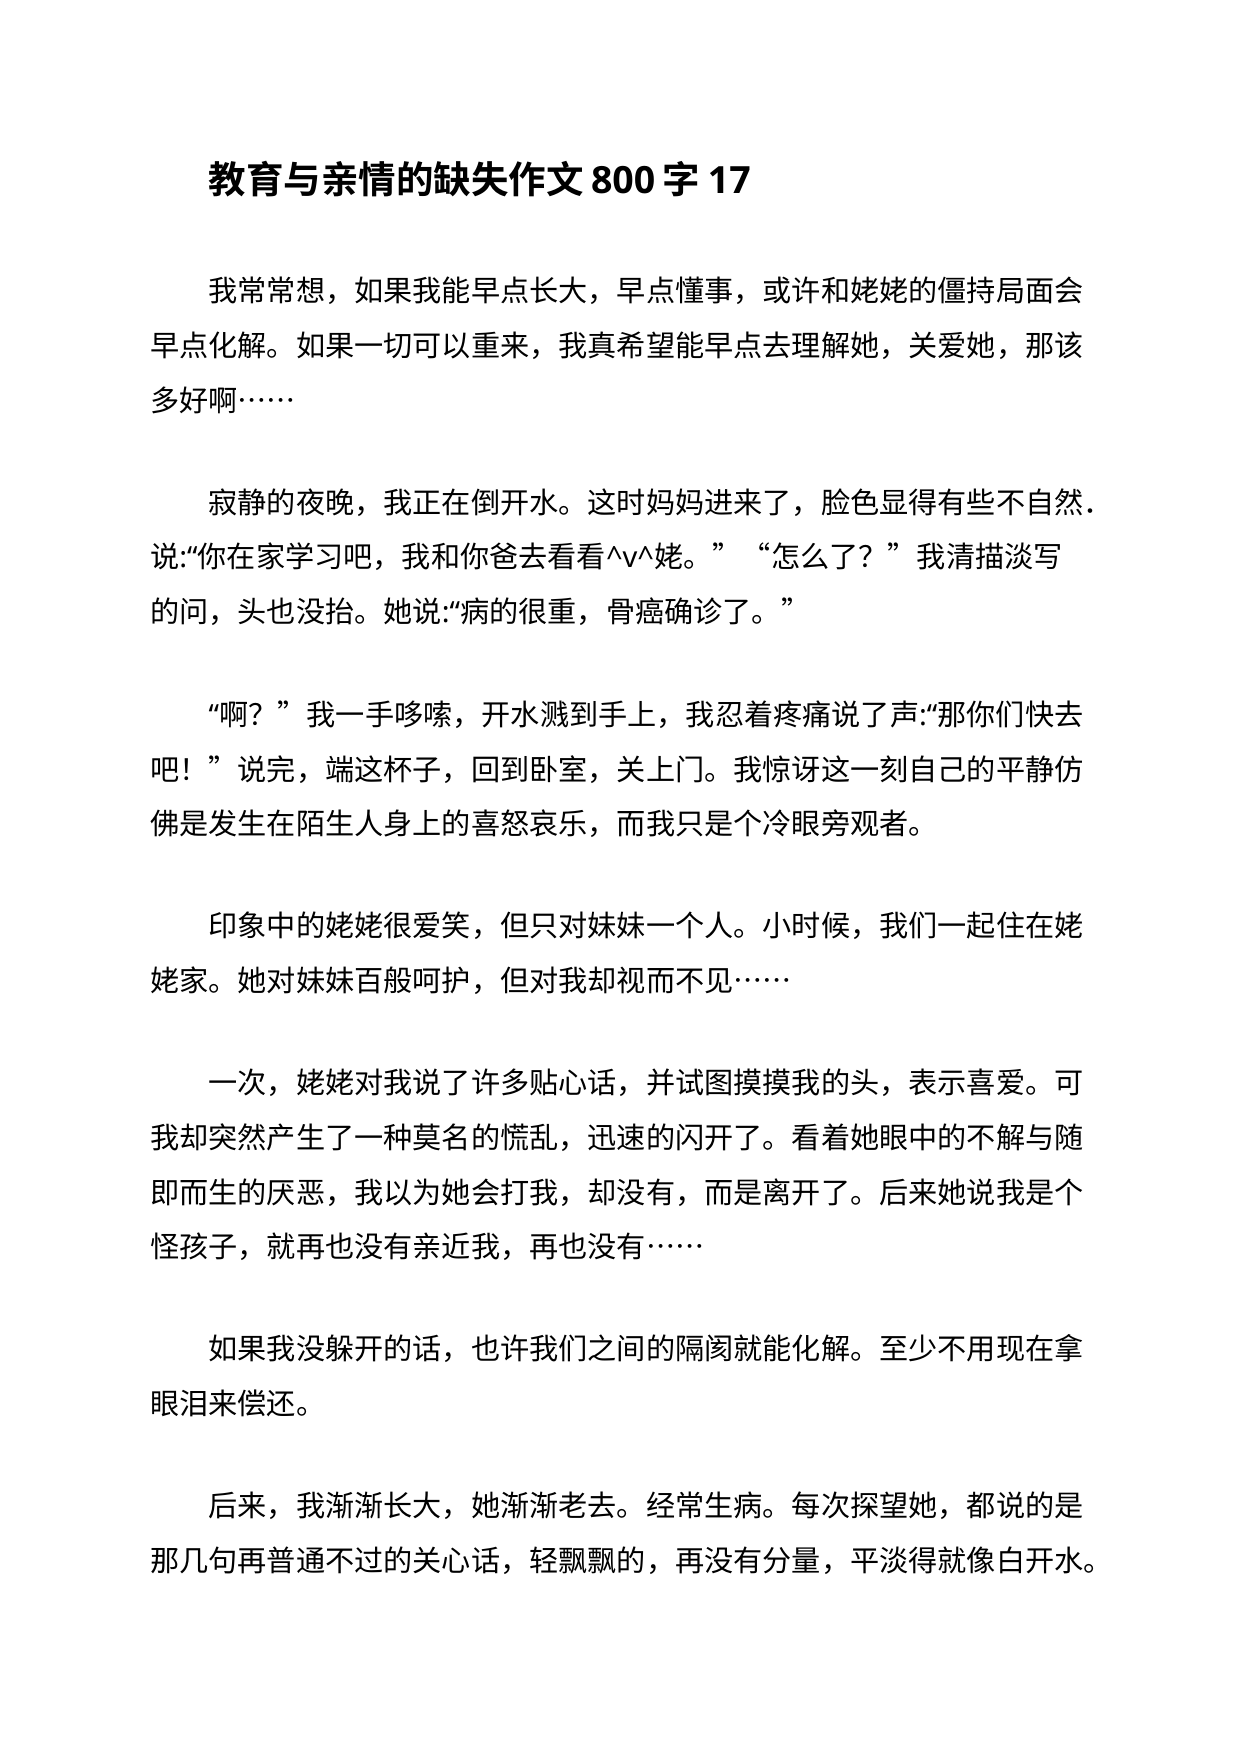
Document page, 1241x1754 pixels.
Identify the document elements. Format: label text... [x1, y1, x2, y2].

text 寂静的夜晚，我正在倒开水。这时妈妈进来了，脸色显得有些不自然．说:“你在家学习吧，我和你爸去看看^v^姥。”“怎么了？”我清描淡写的问，头也没抬。她说:“病的很重，骨癌确诊了。” [150, 479, 1090, 631]
text 一次，姥姥对我说了许多贴心话，并试图摸摸我的头，表示喜爱。可我却突然产生了一种莫名的慌乱，迅速的闪开了。看着她眼中的不解与随即而生的厌恶，我以为她会打我，却没有，而是离开了。后来她说我是个怪孩子，就再也没有亲近我，再也没有…… [150, 1059, 1090, 1266]
text 教育与亲情的缺失作文800字17 [150, 150, 1090, 204]
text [150, 1482, 1090, 1580]
text “啊？”我一手哆嗦，开水溅到手上，我忍着疼痛说了声:“那你们快去吧！”说完，端这杯子，回到卧室，关上门。我惊讶这一刻自己的平静仿佛是发生在陌生人身上的喜怒哀乐，而我只是个冷眼旁观者。 [150, 691, 1090, 843]
text 印象中的姥姥很爱笑，但只对妹妹一个人。小时候，我们一起住在姥姥家。她对妹妹百般呵护，但对我却视而不见…… [150, 903, 1090, 1000]
text 如果我没躲开的话，也许我们之间的隔阂就能化解。至少不用现在拿眼泪来偿还。 [150, 1326, 1090, 1423]
text 我常常想，如果我能早点长大，早点懂事，或许和姥姥的僵持局面会早点化解。如果一切可以重来，我真希望能早点去理解她，关爱她，那该多好啊…… [150, 268, 1090, 420]
